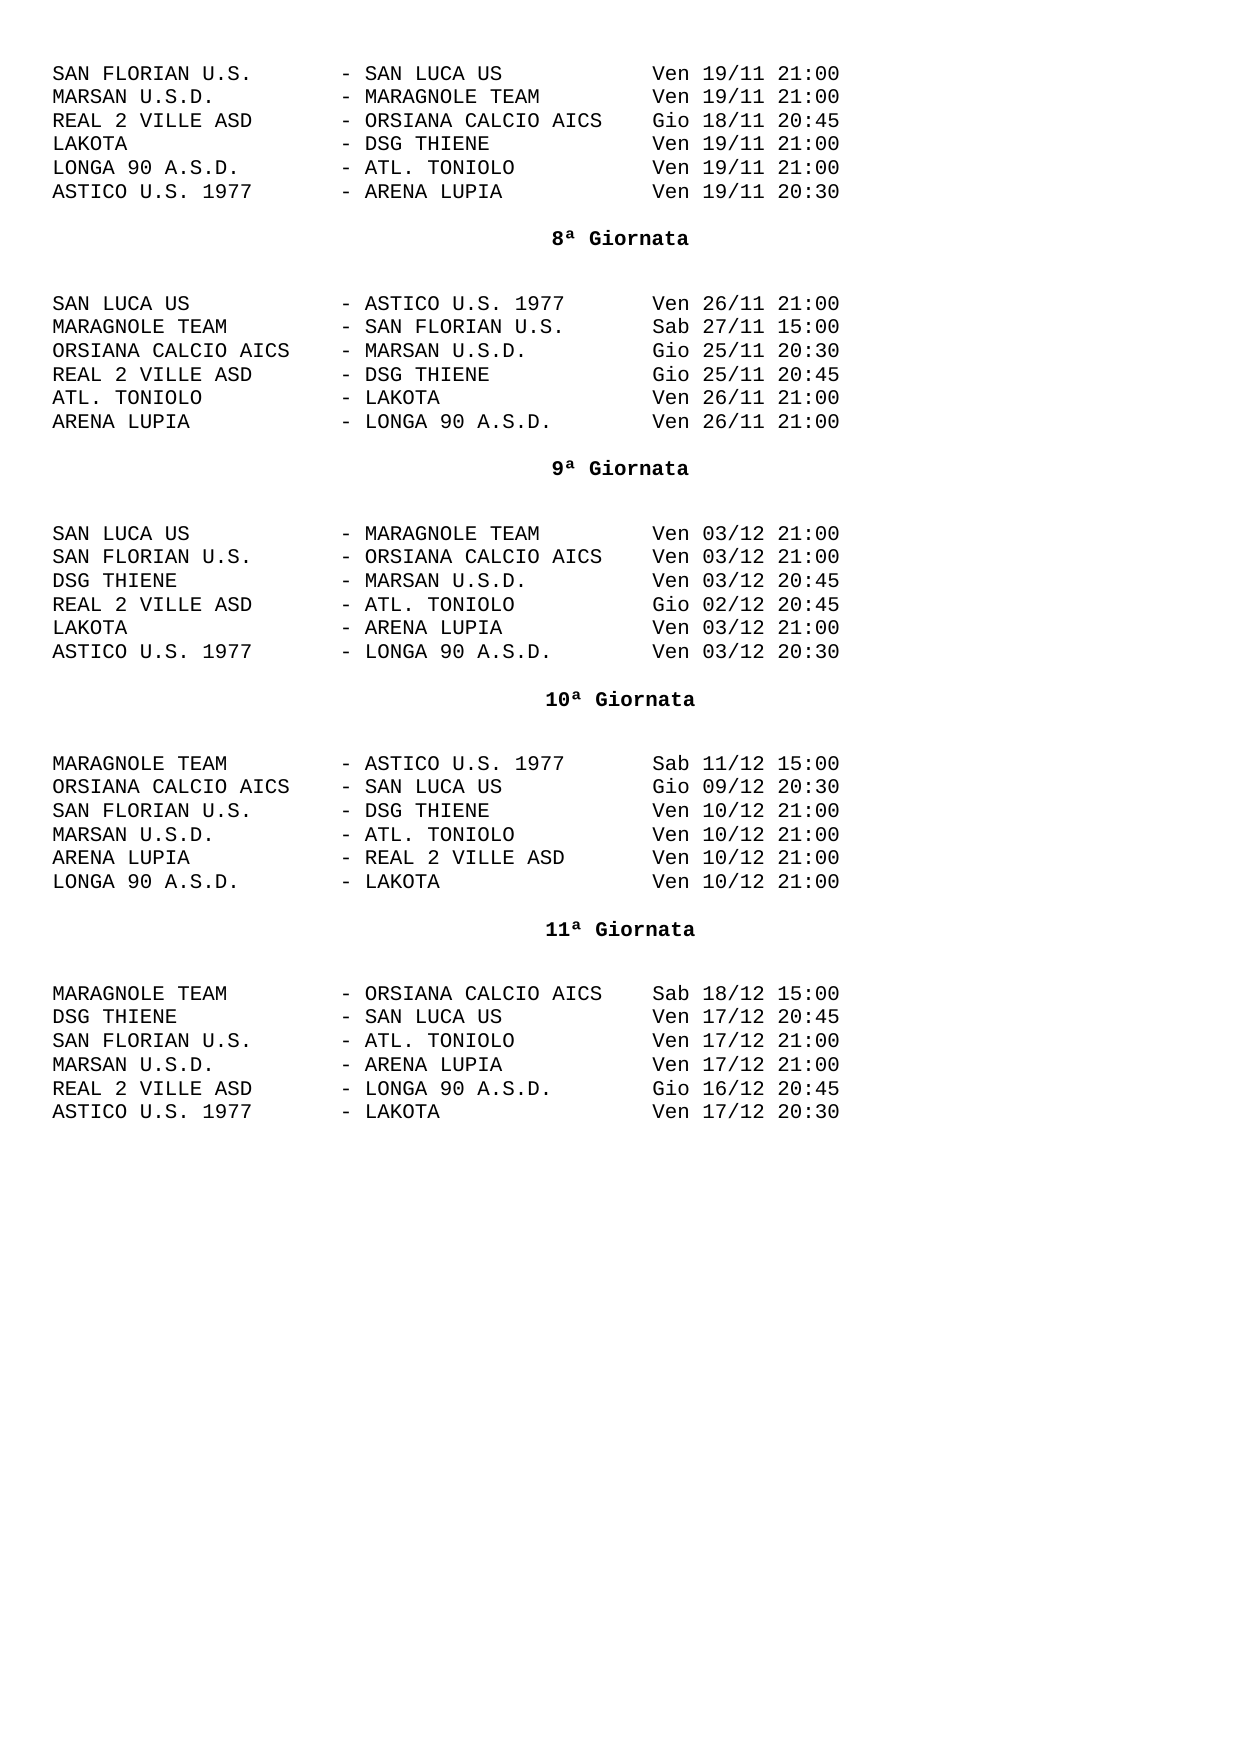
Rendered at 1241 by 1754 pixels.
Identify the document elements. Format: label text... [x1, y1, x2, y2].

text MARSAN U.S.D. - MARAGNOLE TEAM Ven 19/11 21:00 [52, 86, 1188, 110]
text MARAGNOLE TEAM - ASTICO U.S. 1977 Sab 11/12 15:00 [52, 753, 1188, 776]
text SAN FLORIAN U.S. - DSG THIENE Ven 10/12 21:00 [52, 800, 1188, 824]
text SAN FLORIAN U.S. - ORSIANA CALCIO AICS Ven 03/12 21:00 [52, 546, 1188, 570]
text ASTICO U.S. 1977 - LONGA 90 A.S.D. Ven 03/12 20:30 [52, 641, 1188, 664]
text 11ª Giornata [52, 919, 1188, 942]
text REAL 2 VILLE ASD - DSG THIENE Gio 25/11 20:45 [52, 363, 1188, 387]
text SAN LUCA US - ASTICO U.S. 1977 Ven 26/11 21:00 [52, 293, 1188, 316]
text 10ª Giornata [52, 688, 1188, 712]
text MARAGNOLE TEAM - SAN FLORIAN U.S. Sab 27/11 15:00 [52, 316, 1188, 340]
text DSG THIENE - MARSAN U.S.D. Ven 03/12 20:45 [52, 570, 1188, 594]
text REAL 2 VILLE ASD - ORSIANA CALCIO AICS Gio 18/11 20:45 [52, 110, 1188, 133]
text ORSIANA CALCIO AICS - MARSAN U.S.D. Gio 25/11 20:30 [52, 340, 1188, 363]
text LAKOTA - ARENA LUPIA Ven 03/12 21:00 [52, 617, 1188, 641]
text ASTICO U.S. 1977 - ARENA LUPIA Ven 19/11 20:30 [52, 181, 1188, 204]
text MARSAN U.S.D. - ATL. TONIOLO Ven 10/12 21:00 [52, 824, 1188, 847]
text LAKOTA - DSG THIENE Ven 19/11 21:00 [52, 133, 1188, 157]
text MARSAN U.S.D. - ARENA LUPIA Ven 17/12 21:00 [52, 1054, 1188, 1077]
text LONGA 90 A.S.D. - LAKOTA Ven 10/12 21:00 [52, 871, 1188, 895]
text LONGA 90 A.S.D. - ATL. TONIOLO Ven 19/11 21:00 [52, 157, 1188, 181]
text REAL 2 VILLE ASD - LONGA 90 A.S.D. Gio 16/12 20:45 [52, 1077, 1188, 1101]
text REAL 2 VILLE ASD - ATL. TONIOLO Gio 02/12 20:45 [52, 594, 1188, 617]
text SAN FLORIAN U.S. - SAN LUCA US Ven 19/11 21:00 [52, 62, 1188, 86]
text SAN FLORIAN U.S. - ATL. TONIOLO Ven 17/12 21:00 [52, 1030, 1188, 1054]
text ASTICO U.S. 1977 - LAKOTA Ven 17/12 20:30 [52, 1101, 1188, 1125]
text ARENA LUPIA - LONGA 90 A.S.D. Ven 26/11 21:00 [52, 411, 1188, 434]
text 9ª Giornata [52, 458, 1188, 482]
text DSG THIENE - SAN LUCA US Ven 17/12 20:45 [52, 1007, 1188, 1030]
text ORSIANA CALCIO AICS - SAN LUCA US Gio 09/12 20:30 [52, 776, 1188, 800]
text ARENA LUPIA - REAL 2 VILLE ASD Ven 10/12 21:00 [52, 847, 1188, 871]
text ATL. TONIOLO - LAKOTA Ven 26/11 21:00 [52, 387, 1188, 411]
text SAN LUCA US - MARAGNOLE TEAM Ven 03/12 21:00 [52, 523, 1188, 546]
text MARAGNOLE TEAM - ORSIANA CALCIO AICS Sab 18/12 15:00 [52, 983, 1188, 1007]
text 8ª Giornata [52, 228, 1188, 252]
